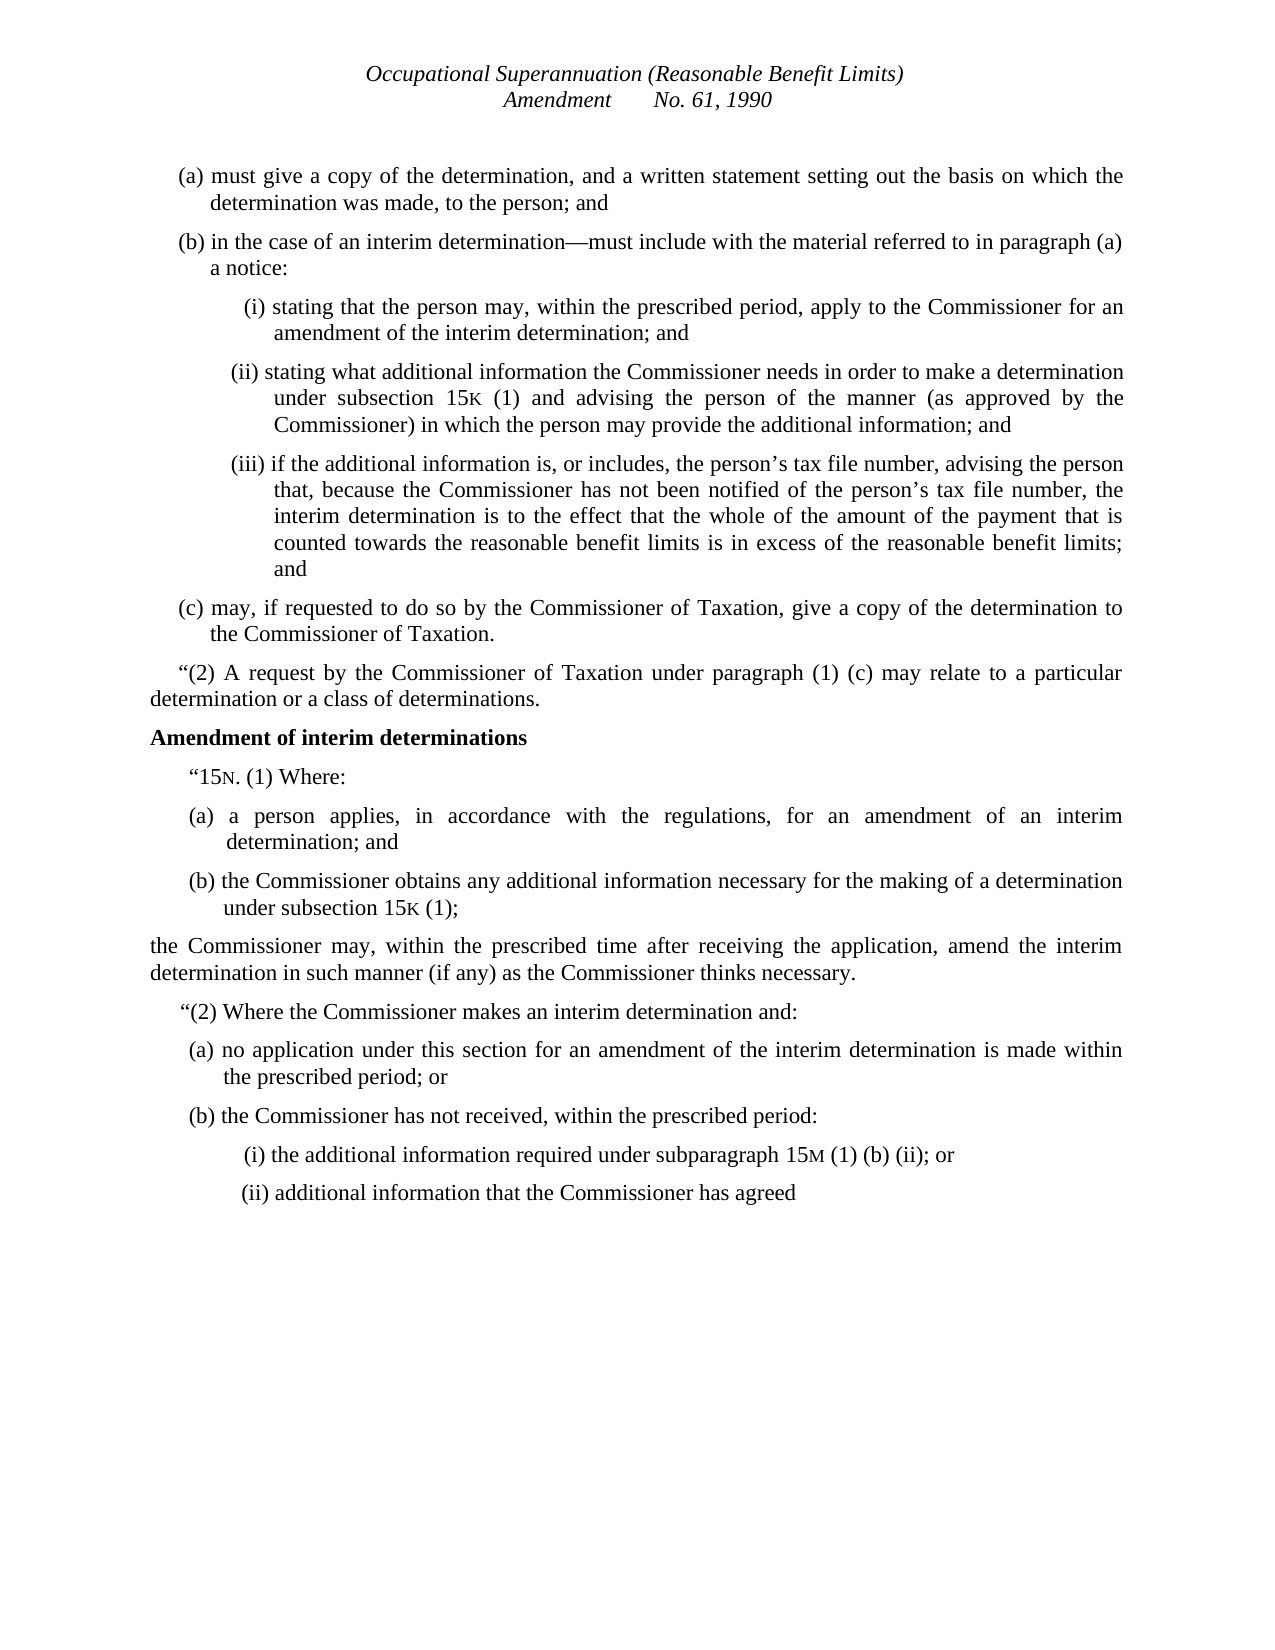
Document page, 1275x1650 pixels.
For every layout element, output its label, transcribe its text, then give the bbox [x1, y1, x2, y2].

text the Commissioner may, within the prescribed time after receiving the application, amend the interim determination in such manner (if any) as the Commissioner thinks necessary. [150, 932, 1125, 985]
text (i) stating that the person may, within the prescribed period, apply to the Commissioner for an amendment of the interim determination; and [244, 293, 1125, 346]
text (i) the additional information required under subparagraph 15m (1) (b) (ii); or [244, 1141, 1125, 1167]
text (a) must give a copy of the determination, and a written statement setting out the basis on which the determination was made, to the person; and [178, 162, 1125, 215]
text “15n. (1) Where: [188, 763, 1125, 789]
text “(2) Where the Commissioner makes an interim determination and: [150, 998, 1125, 1024]
text (b) the Commissioner obtains any additional information necessary for the making of a determination under subsection 15k (1); [188, 867, 1125, 920]
text (a) a person applies, in accordance with the regulations, for an amendment of an interim determination; and [188, 802, 1125, 855]
text (b) the Commissioner has not received, within the prescribed period: [188, 1102, 1125, 1128]
text (ii) stating what additional information the Commissioner needs in order to make a determination under subsection 15k (1) and advising the person of the manner (as approved by the Commissioner) in which the person may provide the additional information; and [231, 358, 1125, 437]
text “(2) A request by the Commissioner of Taxation under paragraph (1) (c) may relate to a particular determination or a class of determinations. [150, 659, 1125, 712]
text (b) in the case of an interim determination—must include with the material referred to in paragraph (a) a notice: [178, 228, 1125, 280]
text (c) may, if requested to do so by the Commissioner of Taxation, give a copy of the determination to the Commissioner of Taxation. [178, 594, 1125, 647]
text Amendment of interim determinations [150, 724, 1125, 751]
text (iii) if the additional information is, or includes, the person’s tax file number, advising the person that, because the Commissioner has not been notified of the person’s tax file number, the interim determination is to the effect that the whole of the amount of the payment that is counted towards the reasonable benefit limits is in excess of the reasonable benefit limits; and [231, 450, 1125, 581]
text (a) no application under this section for an amendment of the interim determination is made within the prescribed period; or [188, 1037, 1125, 1089]
text (ii) additional information that the Commissioner has agreed [241, 1179, 1125, 1206]
